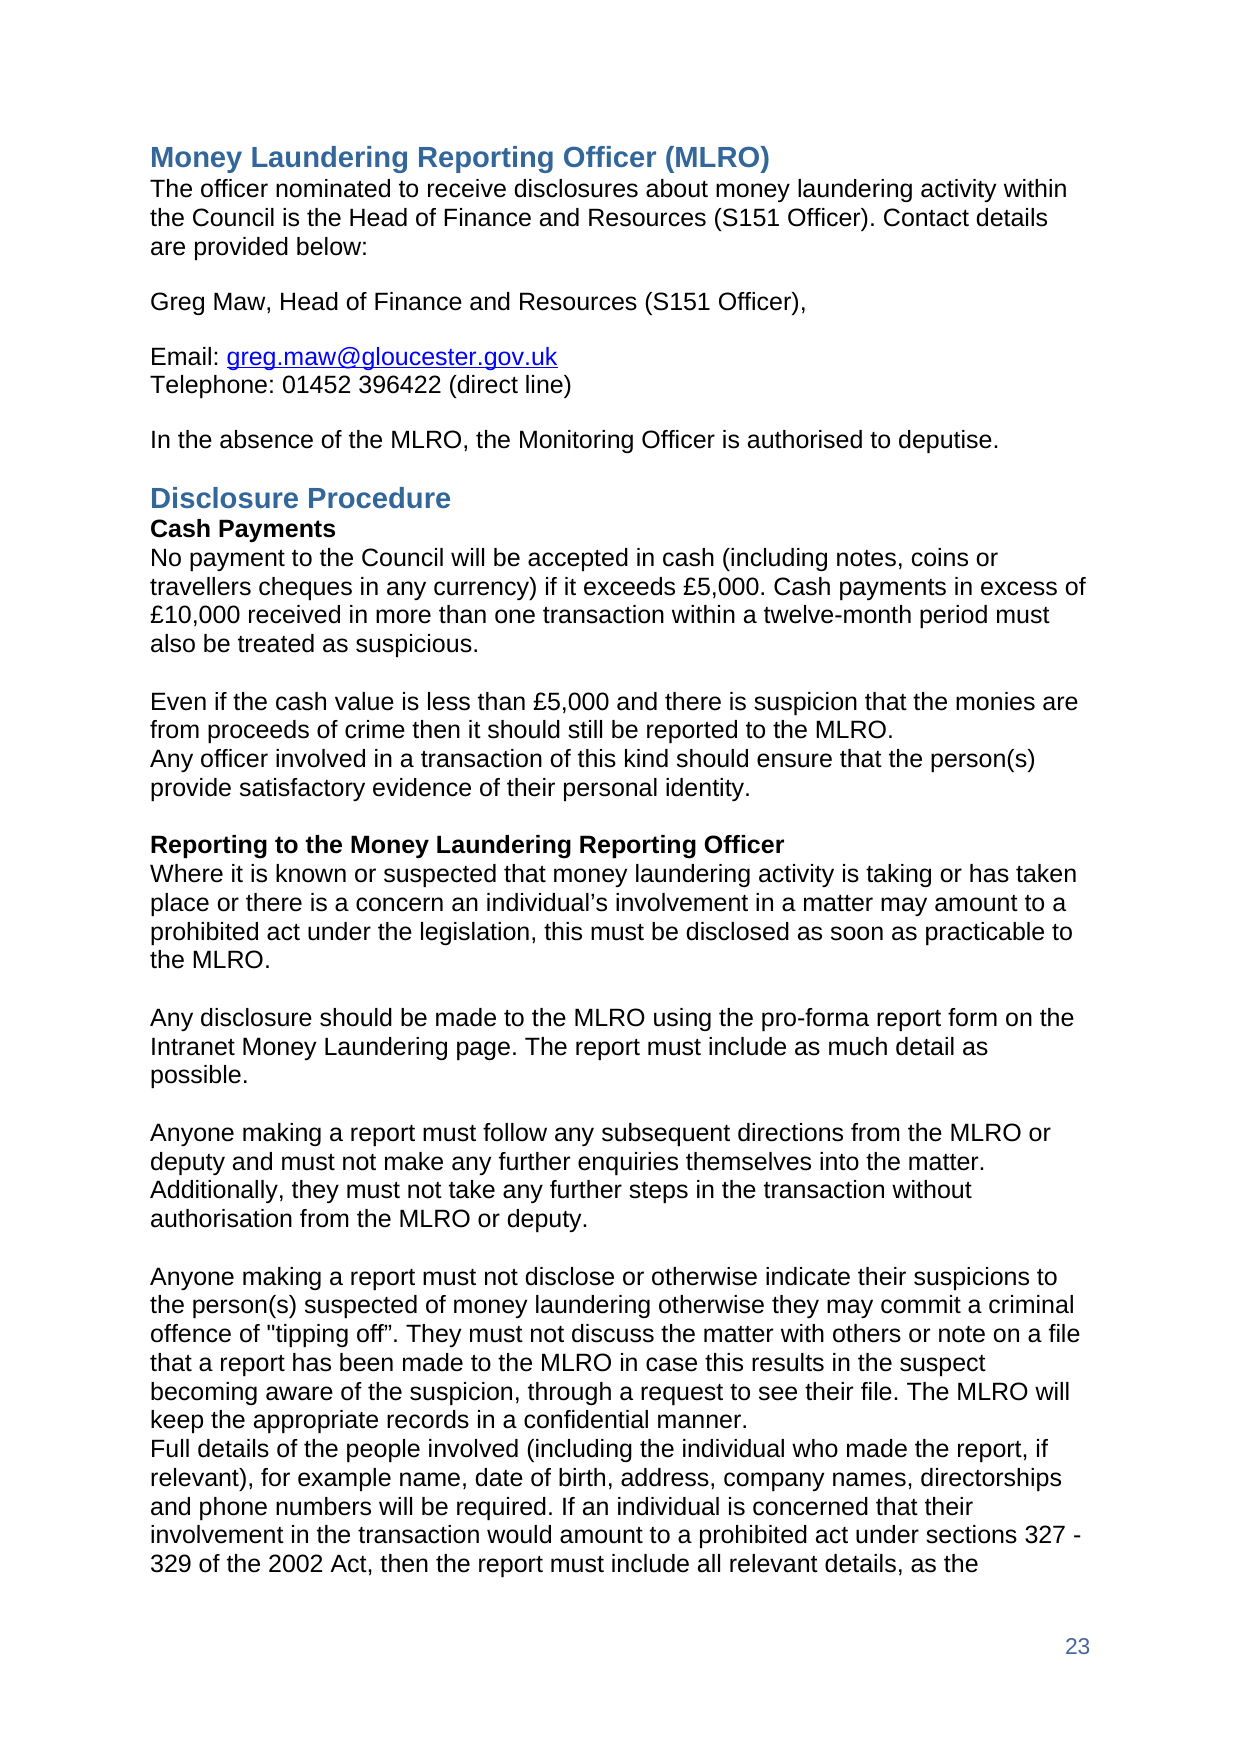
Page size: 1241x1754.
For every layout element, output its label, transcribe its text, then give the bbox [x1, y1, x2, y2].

text Anyone making a report must not disclose or otherwise indicate their suspicions to the person(s) suspected of money laundering otherwise they may commit a criminal offence of "tipping off”. They must not discuss the matter with others or note on a file that a report has been made to the MLRO in case this results in the suspect becoming aware of the suspicion, through a request to see their file. The MLRO will keep the appropriate records in a confidential manner. [150, 1262, 1090, 1434]
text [150, 1434, 1090, 1578]
text Any disclosure should be made to the MLRO using the pro-forma report form on the Intranet Money Laundering page. The report must include as much detail as possible. [150, 1003, 1090, 1089]
text Money Laundering Reporting Officer (MLRO) [150, 140, 1090, 174]
text Email: greg.maw@gloucester.gov.uk Telephone: 01452 396422 (direct line) [150, 342, 1090, 426]
text Where it is known or suspected that money laundering activity is taking or has taken place or there is a concern an individual’s involvement in a matter may amount to a prohibited act under the legislation, this must be disclosed as soon as practicable to the MLRO. [150, 859, 1090, 974]
text Even if the cash value is less than £5,000 and there is suspicion that the monies are from proceeds of crime then it should still be reported to the MLRO. [150, 687, 1090, 744]
text Cash Payments [150, 514, 1090, 543]
text Any officer involved in a transaction of this kind should ensure that the person(s) provide satisfactory evidence of their personal identity. [150, 744, 1090, 802]
text The officer nominated to receive disclosures about money laundering activity within the Council is the Head of Finance and Resources (S151 Officer). Contact details are provided below: [150, 174, 1090, 287]
text No payment to the Council will be accepted in cash (including notes, coins or travellers cheques in any currency) if it exceeds £5,000. Cash payments in excess of £10,000 received in more than one transaction within a twelve-month period must also be treated as suspicious. [150, 543, 1090, 658]
text Disclosure Procedure [150, 454, 1090, 514]
text In the absence of the MLRO, the Monitoring Officer is authorised to deputise. [150, 426, 1090, 454]
text Greg Maw, Head of Finance and Resources (S151 Officer), [150, 287, 1090, 342]
text Anyone making a report must follow any subsequent directions from the MLRO or deputy and must not make any further enquiries themselves into the matter. Additionally, they must not take any further steps in the transaction without authorisation from the MLRO or deputy. [150, 1118, 1090, 1233]
text Reporting to the Money Laundering Reporting Officer [150, 830, 1090, 859]
